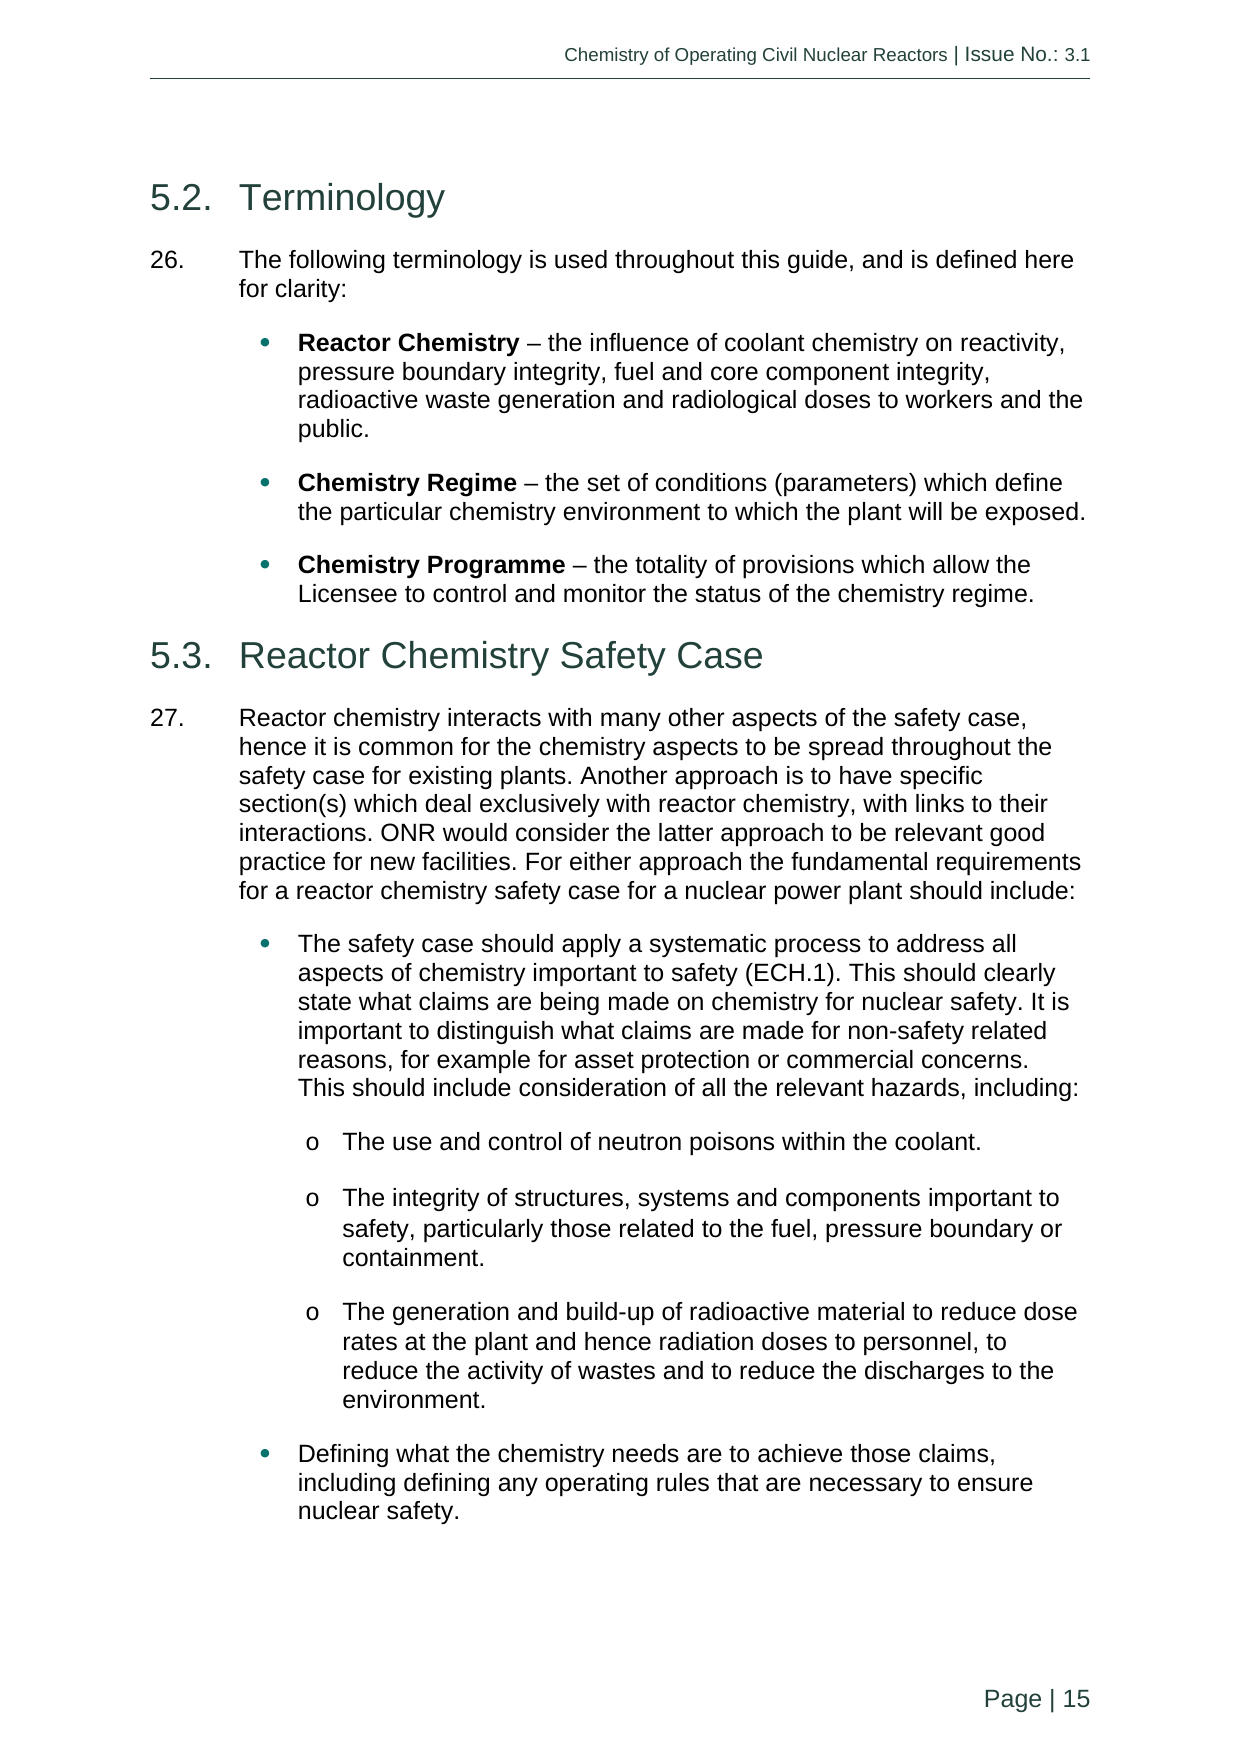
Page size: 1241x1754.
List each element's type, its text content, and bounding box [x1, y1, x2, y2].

text The following terminology is used throughout this guide, and is defined here for clarity: [150, 245, 1090, 303]
list The integrity of structures, systems and components important to safety, particularly those related to the fuel, pressure boundary or containment. [305, 1183, 1090, 1271]
list The safety case should apply a systematic process to address all aspects of chemistry important to safety (ECH.1). This should clearly state what claims are being made on chemistry for nuclear safety. It is important to distinguish what claims are made for non-safety related reasons, for example for asset protection or commercial concerns. This should include consideration of all the relevant hazards, including: [261, 929, 1090, 1102]
list Chemistry Programme – the totality of provisions which allow the Licensee to control and monitor the status of the chemistry regime. [261, 550, 1090, 608]
list Reactor Chemistry – the influence of coolant chemistry on reactivity, pressure boundary integrity, fuel and core component integrity, radioactive waste generation and radiological doses to workers and the public. [261, 328, 1090, 443]
text Reactor chemistry interacts with many other aspects of the safety case, hence it is common for the chemistry aspects to be spread throughout the safety case for existing plants. Another approach is to have specific section(s) which deal exclusively with reactor chemistry, with links to their interactions. ONR would consider the latter approach to be relevant good practice for new facilities. For either approach the fundamental requirements for a reactor chemistry safety case for a nuclear power plant should include: [150, 703, 1090, 904]
subtitle Reactor Chemistry Safety Case [150, 633, 1090, 676]
list The use and control of neutron poisons within the coolant. [305, 1127, 1090, 1158]
subtitle Terminology [150, 175, 1090, 218]
list The generation and build-up of radioactive material to reduce dose rates at the plant and hence radiation doses to personnel, to reduce the activity of wastes and to reduce the discharges to the environment. [305, 1296, 1090, 1414]
list Chemistry Regime – the set of conditions (parameters) which define the particular chemistry environment to which the plant will be exposed. [261, 468, 1090, 525]
list Defining what the chemistry needs are to achieve those claims, including defining any operating rules that are necessary to ensure nuclear safety. [261, 1439, 1090, 1525]
